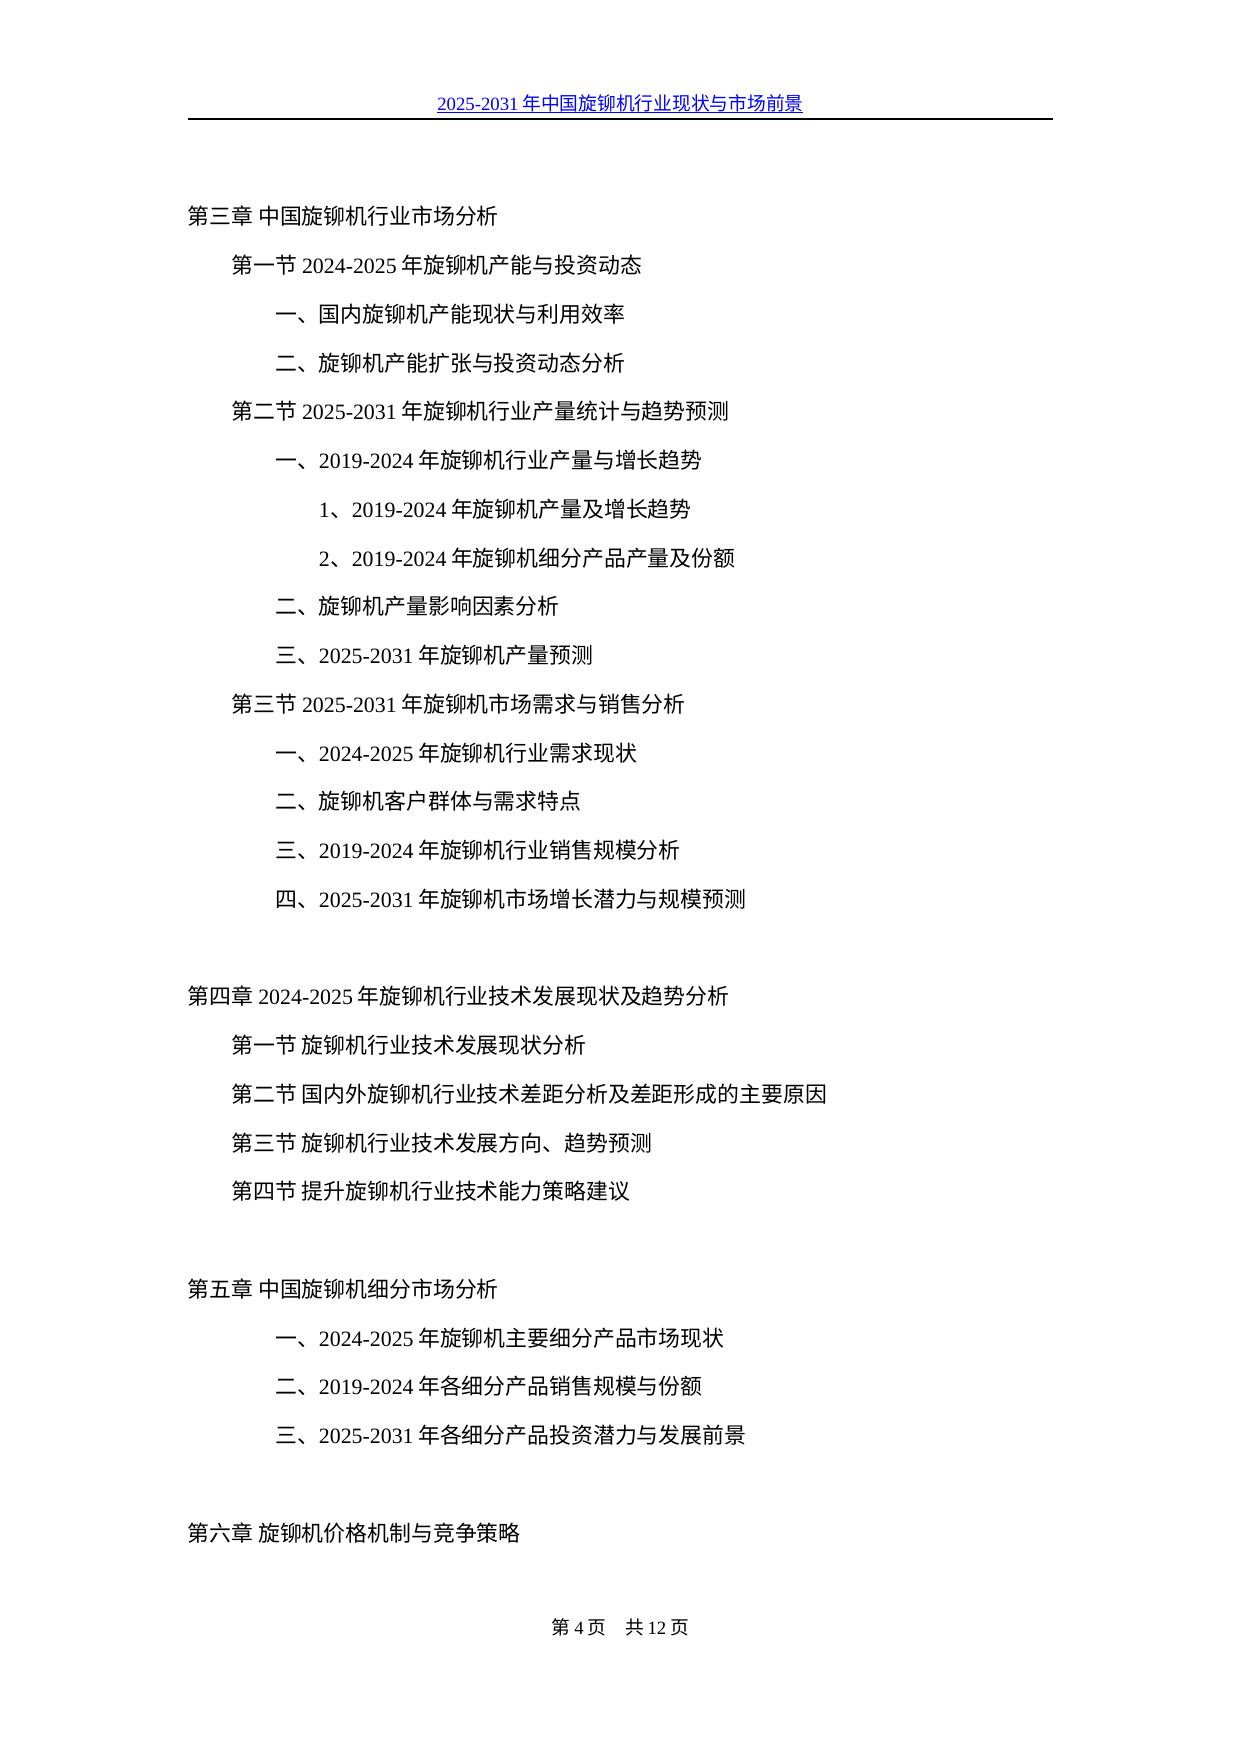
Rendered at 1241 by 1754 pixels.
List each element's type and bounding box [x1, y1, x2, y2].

text [187, 150, 1053, 1548]
